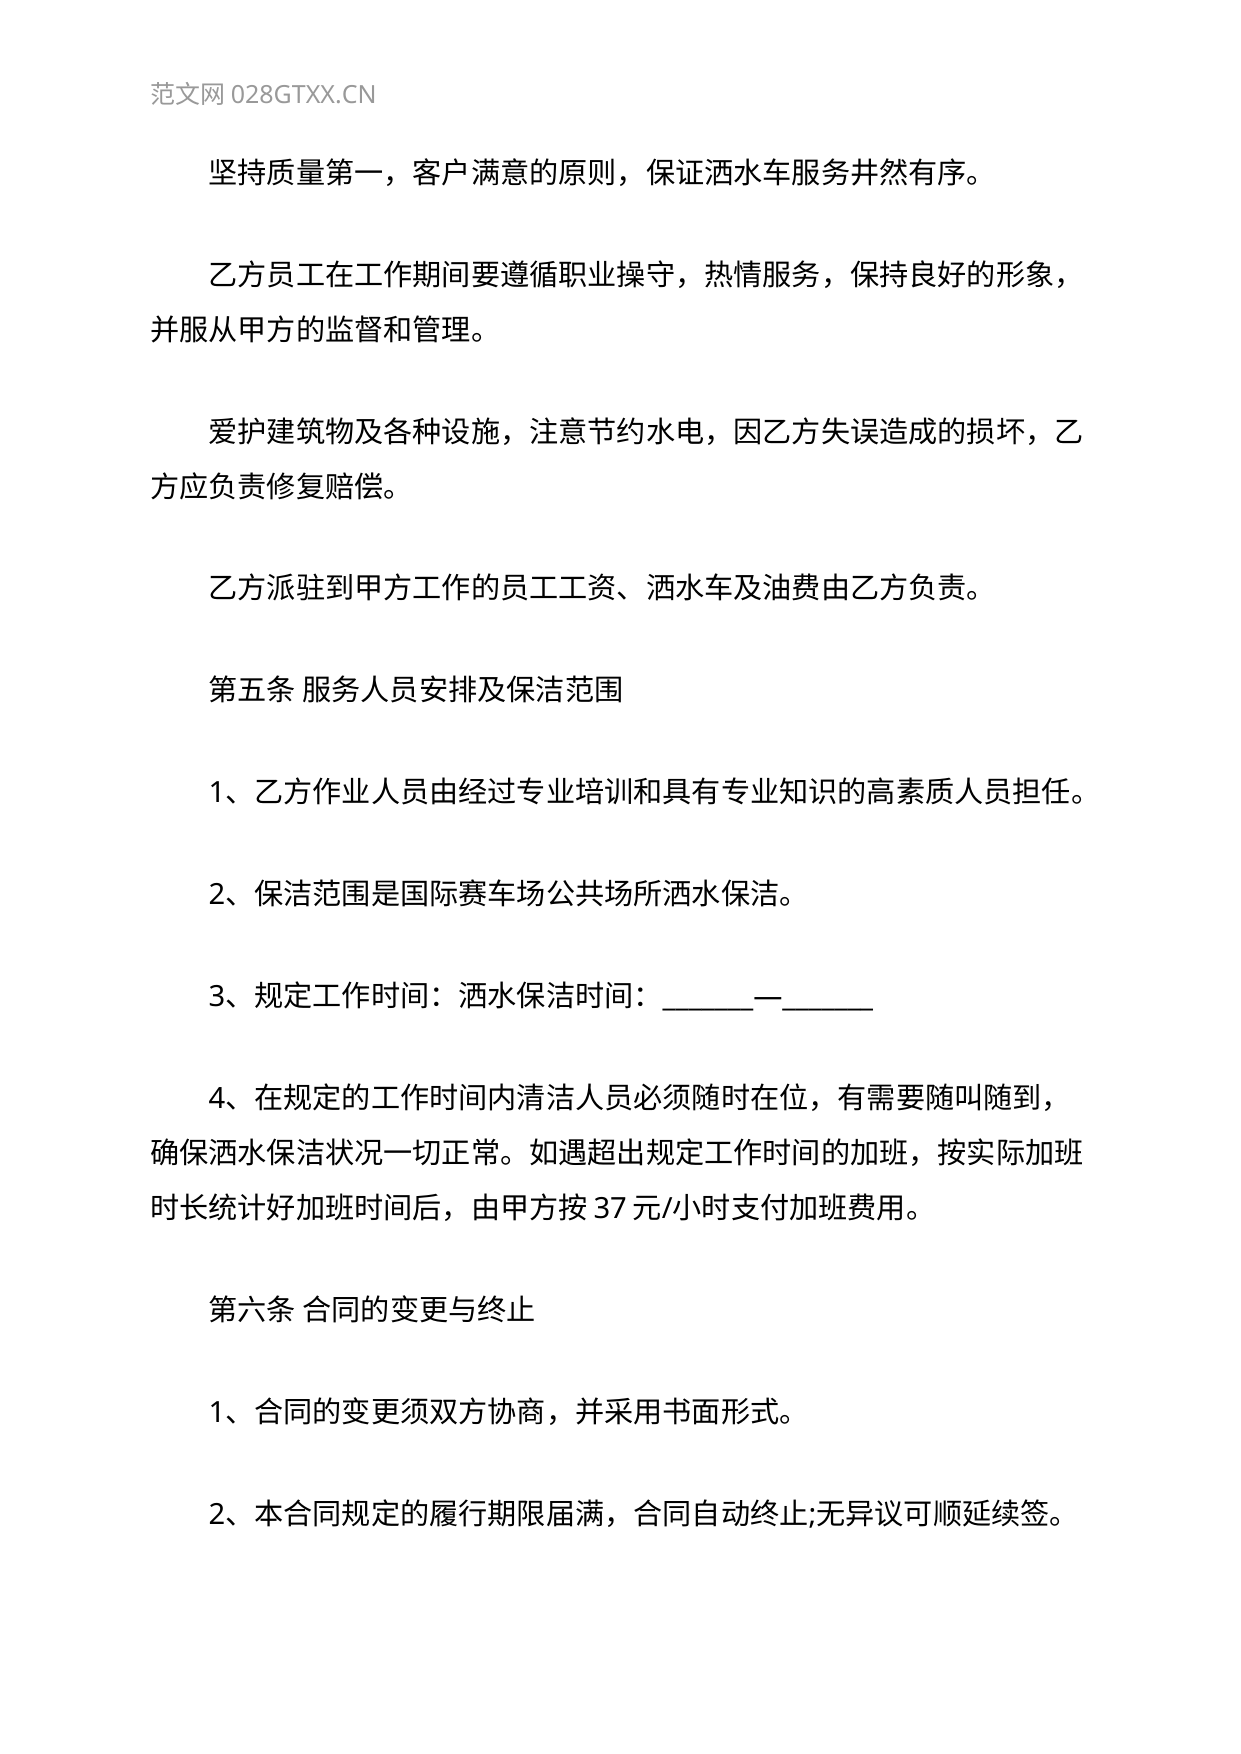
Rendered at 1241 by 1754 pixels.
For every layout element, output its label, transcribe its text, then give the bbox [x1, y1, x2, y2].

text 2、本合同规定的履行期限届满，合同自动终止;无异议可顺延续签。 [150, 1490, 1090, 1533]
text 乙方员工在工作期间要遵循职业操守，热情服务，保持良好的形象，并服从甲方的监督和管理。 [150, 252, 1090, 349]
text 3、规定工作时间：洒水保洁时间：_______—_______ [150, 973, 1090, 1015]
text 坚持质量第一，客户满意的原则，保证洒水车服务井然有序。 [150, 150, 1090, 192]
text 2、保洁范围是国际赛车场公共场所洒水保洁。 [150, 871, 1090, 913]
text 乙方派驻到甲方工作的员工工资、洒水车及油费由乙方负责。 [150, 565, 1090, 607]
text 爱护建筑物及各种设施，注意节约水电，因乙方失误造成的损坏，乙方应负责修复赔偿。 [150, 408, 1090, 506]
text 1、乙方作业人员由经过专业培训和具有专业知识的高素质人员担任。 [150, 769, 1090, 811]
text 4、在规定的工作时间内清洁人员必须随时在位，有需要随叫随到，确保洒水保洁状况一切正常。如遇超出规定工作时间的加班，按实际加班时长统计好加班时间后，由甲方按37元/小时支付加班费用。 [150, 1074, 1090, 1227]
text 第五条 服务人员安排及保洁范围 [150, 667, 1090, 709]
text 1、合同的变更须双方协商，并采用书面形式。 [150, 1388, 1090, 1431]
text 第六条 合同的变更与终止 [150, 1286, 1090, 1329]
